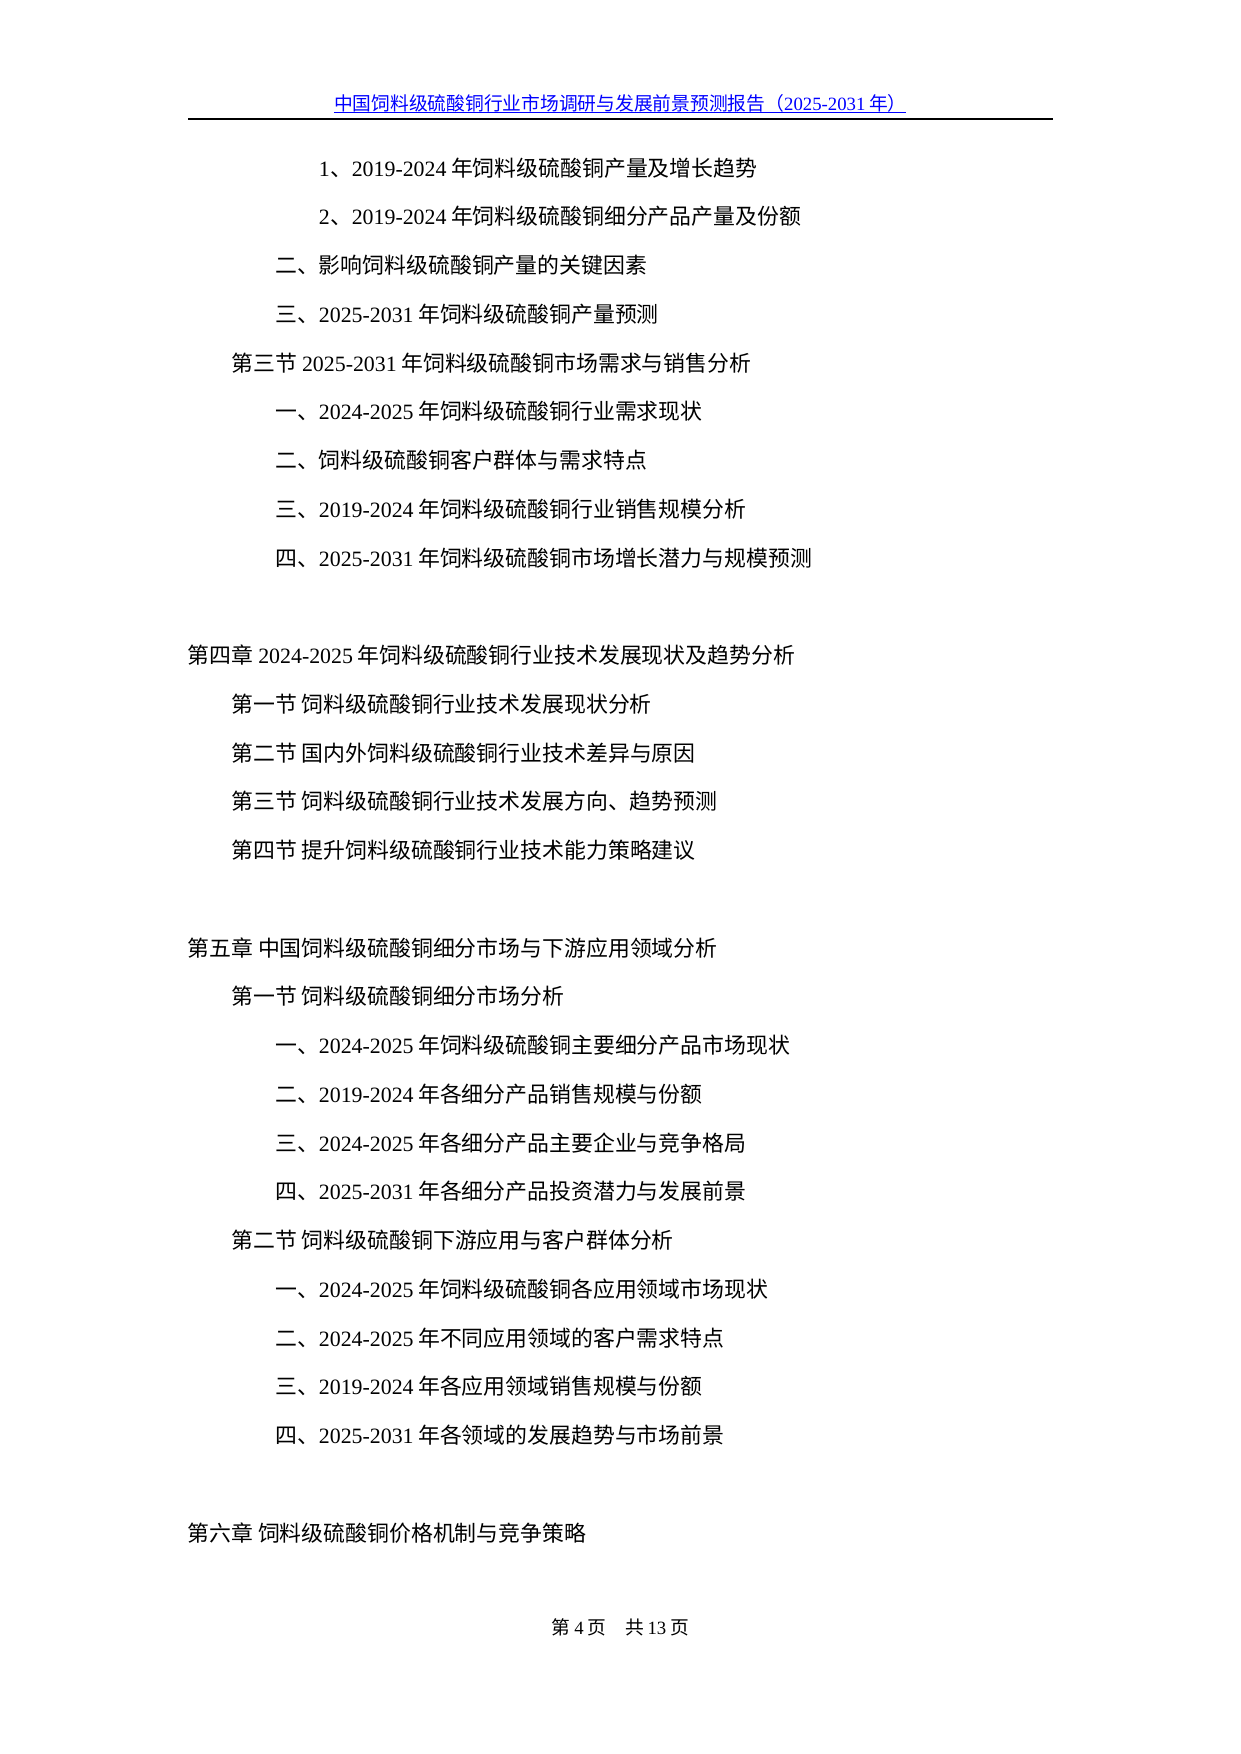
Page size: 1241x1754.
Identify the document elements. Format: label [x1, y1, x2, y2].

text [187, 150, 1053, 1548]
